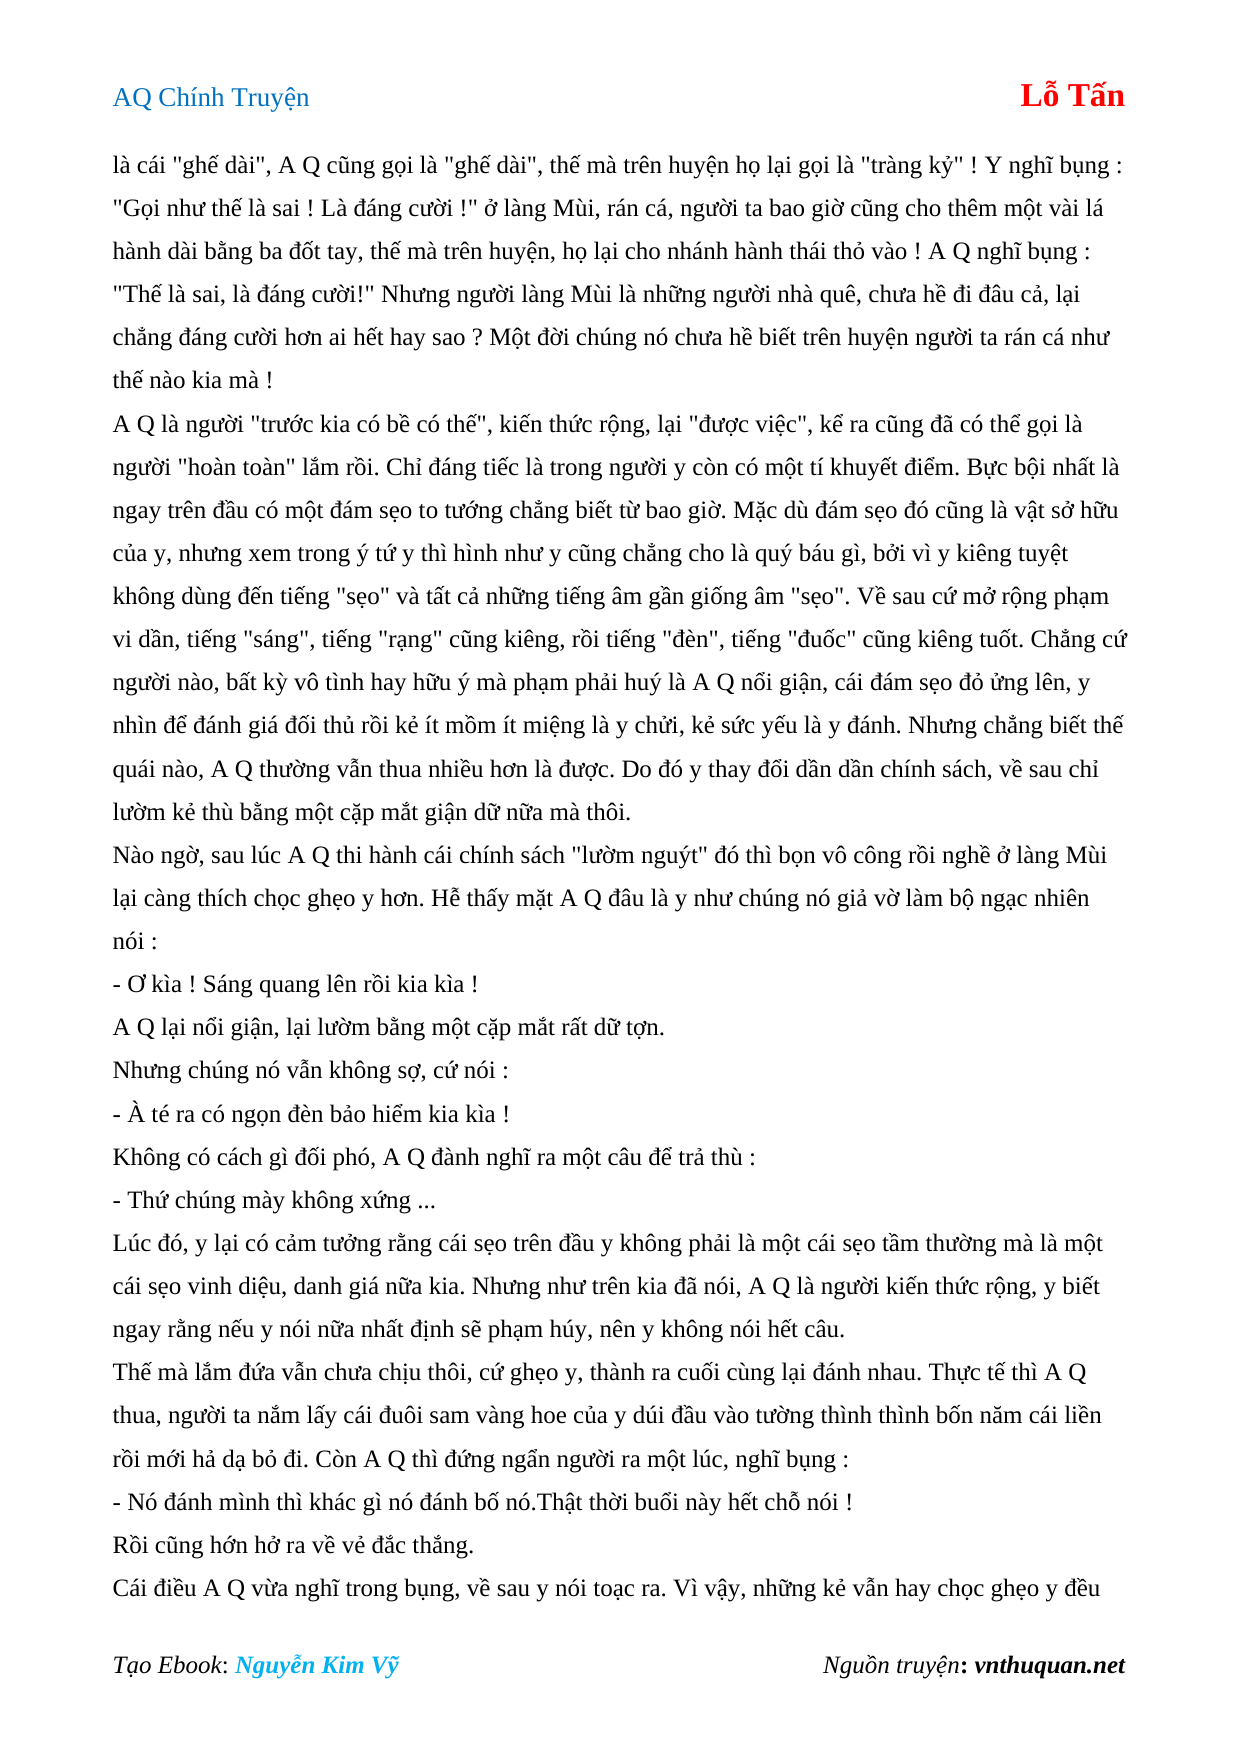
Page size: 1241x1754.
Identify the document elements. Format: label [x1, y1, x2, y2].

text [112, 150, 1128, 1602]
